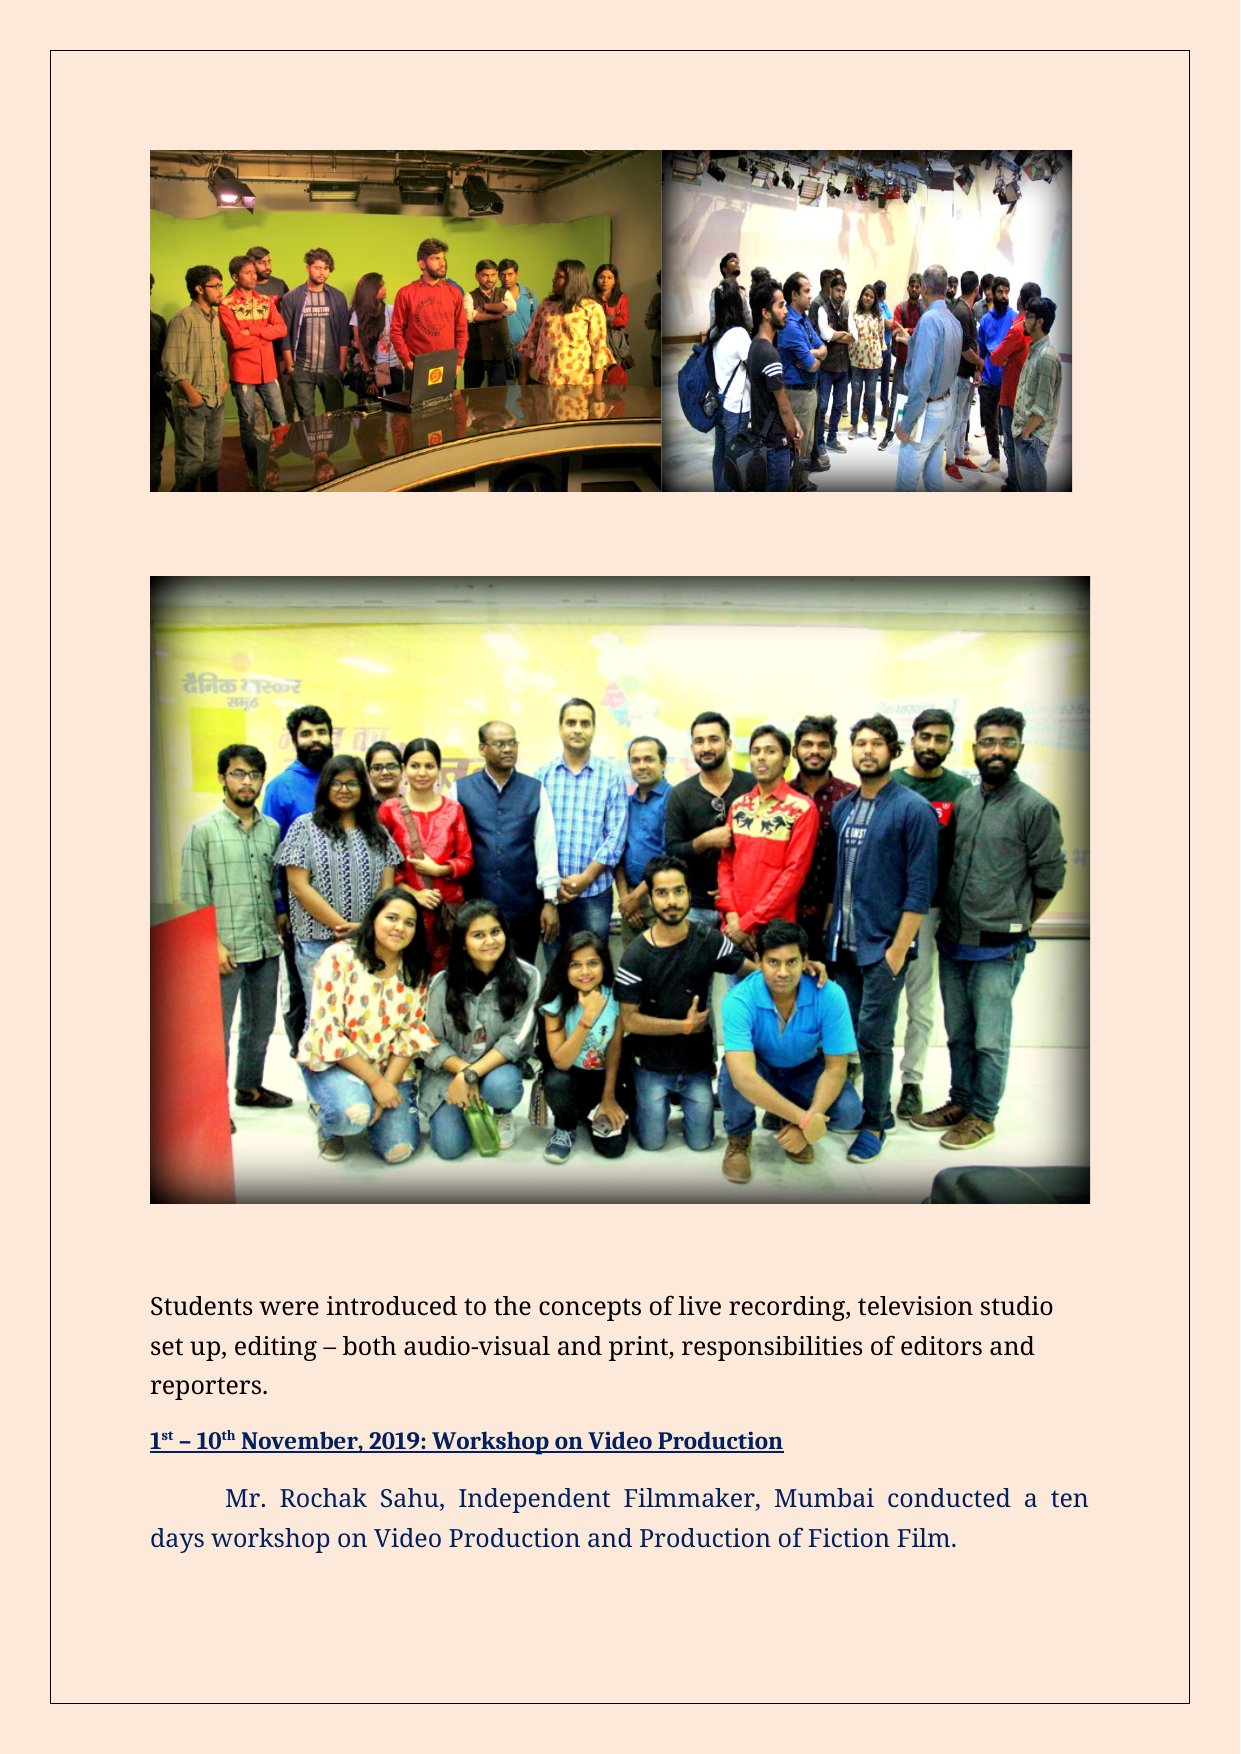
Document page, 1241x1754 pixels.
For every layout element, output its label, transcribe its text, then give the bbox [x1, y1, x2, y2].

picture [150, 576, 1091, 1204]
text Mr. Rochak Sahu, Independent Filmmaker, Mumbai conducted a ten days workshop on Video Production and Production of Fiction Film. [150, 1481, 1090, 1554]
picture [150, 150, 1073, 492]
text 1st – 10th November, 2019: Workshop on Video Production [150, 1427, 1090, 1456]
text Students were introduced to the concepts of live recording, television studio set up, editing – both audio-visual and print, responsibilities of editors and reporters. [150, 1289, 1090, 1401]
